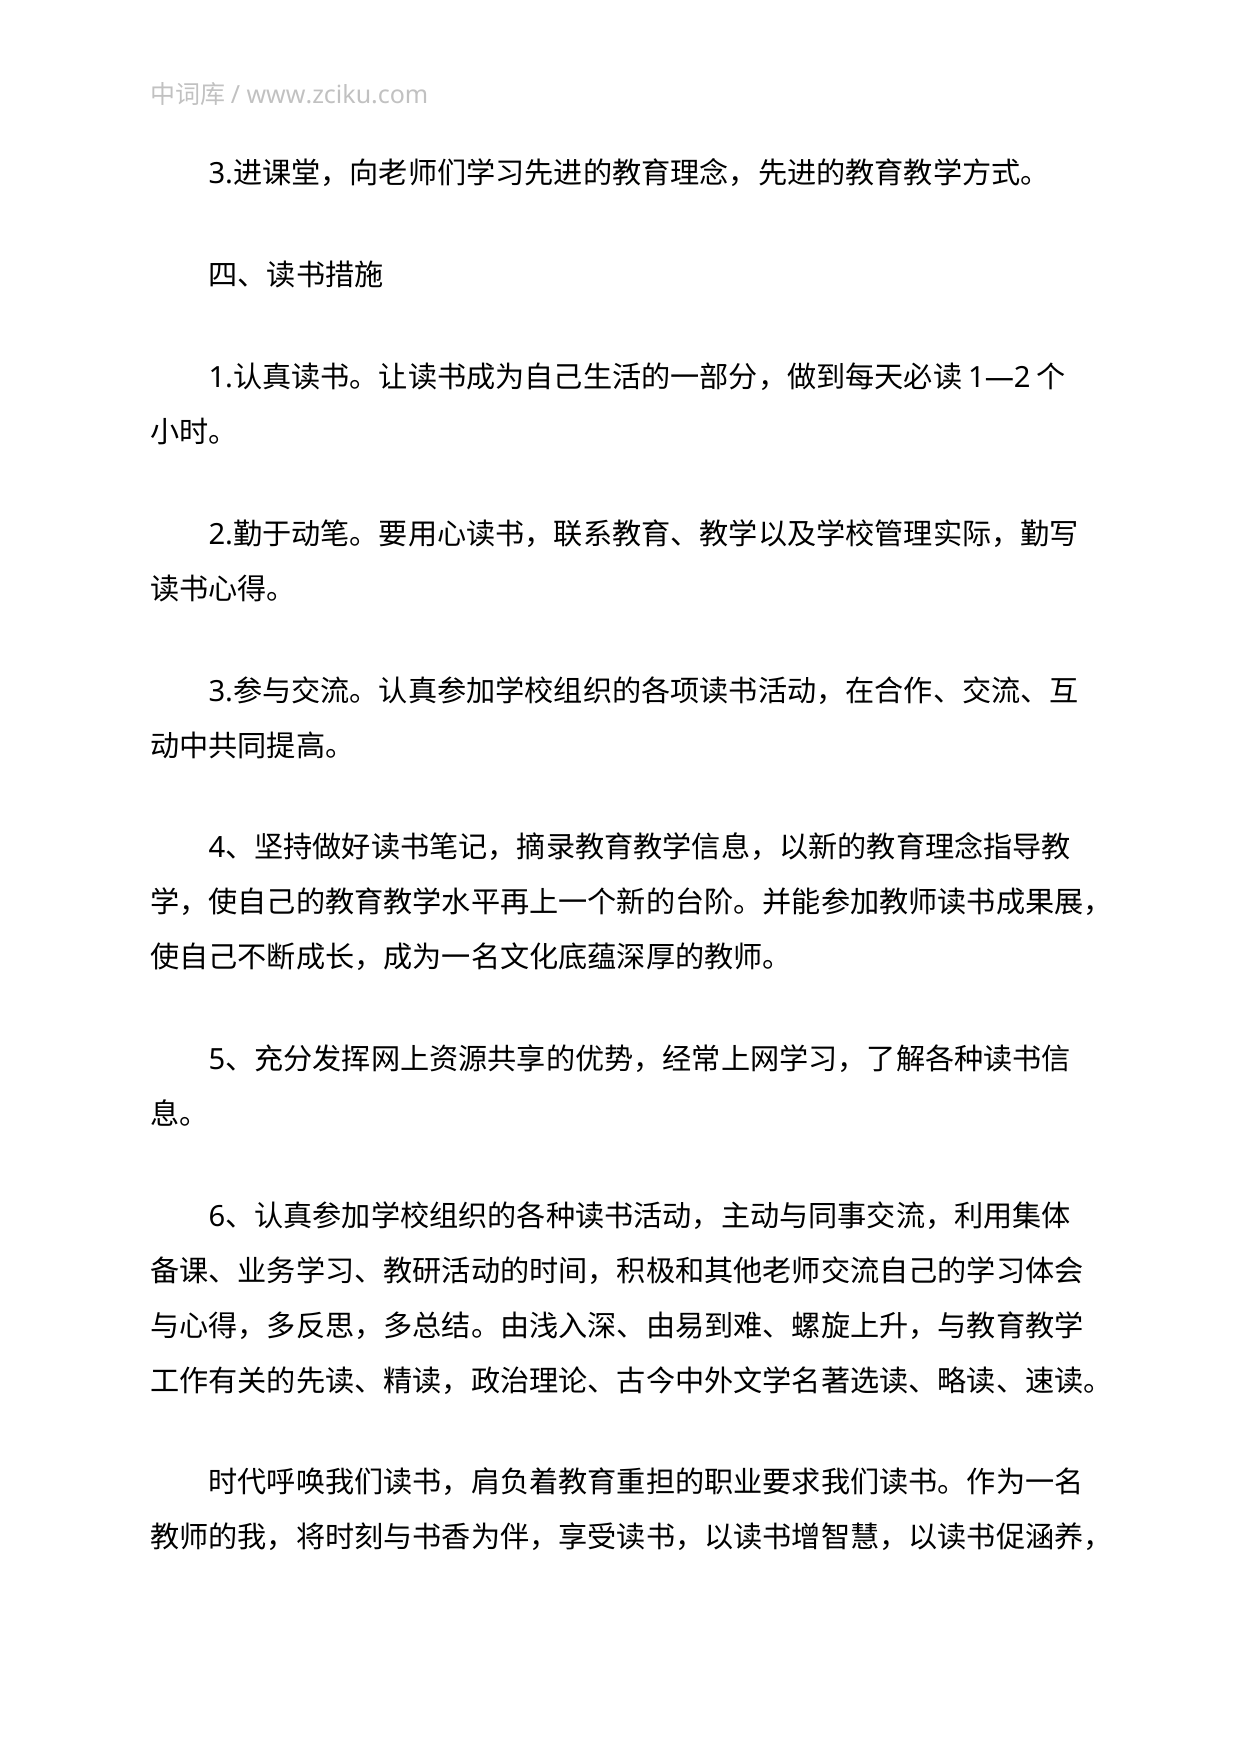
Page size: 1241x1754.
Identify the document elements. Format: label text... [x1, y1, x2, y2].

text 1.认真读书。让读书成为自己生活的一部分，做到每天必读1—2个小时。 [150, 354, 1090, 451]
text 4、坚持做好读书笔记，摘录教育教学信息，以新的教育理念指导教学，使自己的教育教学水平再上一个新的台阶。并能参加教师读书成果展，使自己不断成长，成为一名文化底蕴深厚的教师。 [150, 824, 1090, 976]
text 3.进课堂，向老师们学习先进的教育理念，先进的教育教学方式。 [150, 150, 1090, 192]
text 2.勤于动笔。要用心读书，联系教育、教学以及学校管理实际，勤写读书心得。 [150, 511, 1090, 608]
text 5、充分发挥网上资源共享的优势，经常上网学习，了解各种读书信息。 [150, 1036, 1090, 1133]
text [150, 1459, 1090, 1556]
text 四、读书措施 [150, 252, 1090, 294]
text 6、认真参加学校组织的各种读书活动，主动与同事交流，利用集体备课、业务学习、教研活动的时间，积极和其他老师交流自己的学习体会与心得，多反思，多总结。由浅入深、由易到难、螺旋上升，与教育教学工作有关的先读、精读，政治理论、古今中外文学名著选读、略读、速读。 [150, 1192, 1090, 1399]
text 3.参与交流。认真参加学校组织的各项读书活动，在合作、交流、互动中共同提高。 [150, 667, 1090, 764]
